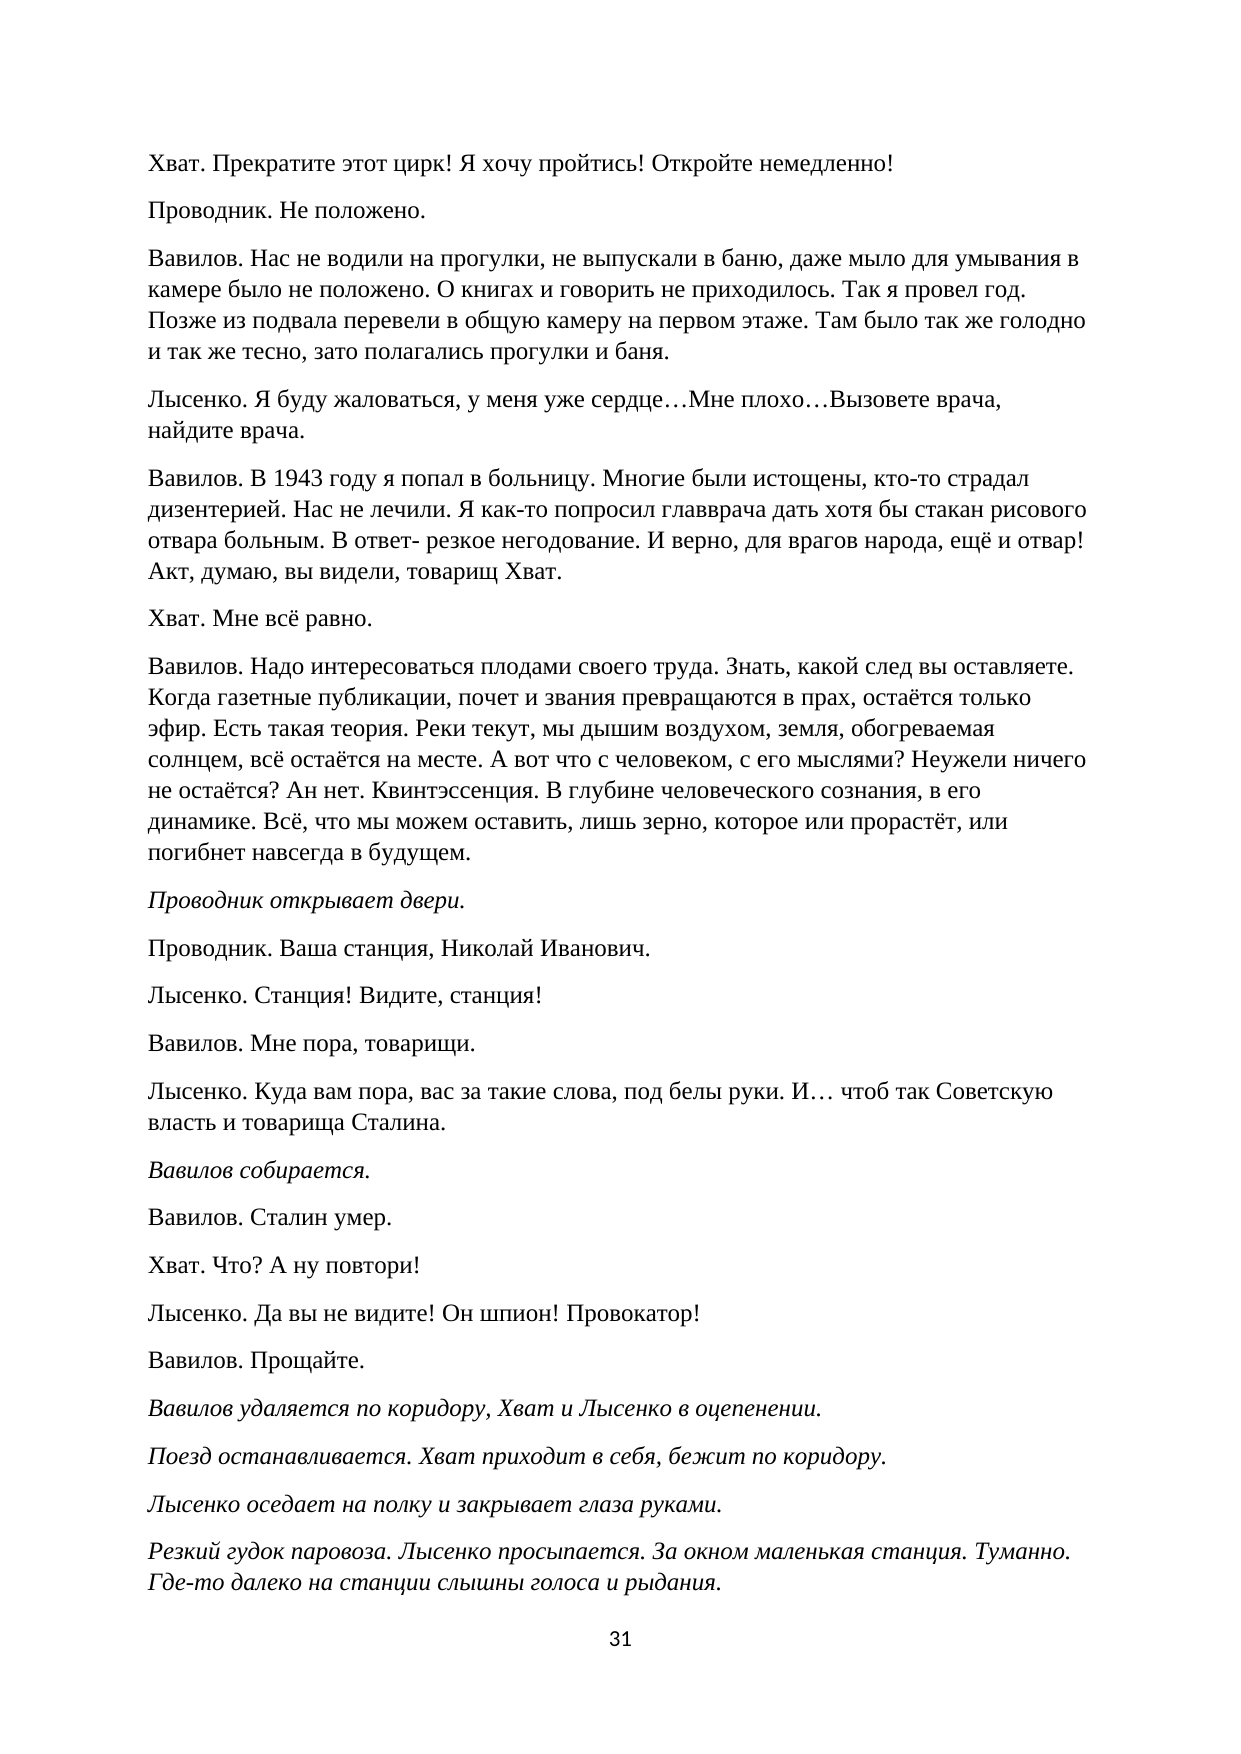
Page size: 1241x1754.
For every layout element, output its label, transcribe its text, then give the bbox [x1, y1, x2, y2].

text Лысенко. Да вы не видите! Он шпион! Провокатор! [148, 1298, 1093, 1327]
text Вавилов. Мне пора, товарищи. [148, 1028, 1093, 1057]
text Вавилов собирается. [148, 1155, 1093, 1183]
text Хват. Мне всё равно. [148, 603, 1093, 632]
text Лысенко. Я буду жаловаться, у меня уже сердце…Мне плохо…Вызовете врача, найдите врача. [148, 384, 1093, 444]
text Хват. Что? А ну повтори! [148, 1250, 1093, 1279]
text Проводник. Ваша станция, Николай Иванович. [148, 933, 1093, 962]
text Проводник. Не положено. [148, 195, 1093, 224]
text Вавилов. Прощайте. [148, 1346, 1093, 1374]
text Хват. Прекратите этот цирк! Я хочу пройтись! Откройте немедленно! [148, 148, 1093, 176]
text Лысенко. Станция! Видите, станция! [148, 981, 1093, 1009]
text Вавилов. Нас не водили на прогулки, не выпускали в баню, даже мыло для умывания в камере было не положено. О книгах и говорить не приходилось. Так я провел год. Позже из подвала перевели в общую камеру на первом этаже. Там было так же голодно и так же тесно, зато полагались прогулки и баня. [148, 243, 1093, 365]
text Поезд останавливается. Хват приходит в себя, бежит по коридору. [148, 1441, 1093, 1470]
text Вавилов. Сталин умер. [148, 1202, 1093, 1231]
text Проводник открывает двери. [148, 885, 1093, 914]
text Лысенко оседает на полку и закрывает глаза руками. [148, 1489, 1093, 1517]
text Вавилов удаляется по коридору, Хват и Лысенко в оцепенении. [148, 1393, 1093, 1422]
text Резкий гудок паровоза. Лысенко просыпается. За окном маленькая станция. Туманно. Где-то далеко на станции слышны голоса и рыдания. [148, 1536, 1093, 1596]
text Вавилов. Надо интересоваться плодами своего труда. Знать, какой след вы оставляете. Когда газетные публикации, почет и звания превращаются в прах, остаётся только эфир. Есть такая теория. Реки текут, мы дышим воздухом, земля, обогреваемая солнцем, всё остаётся на месте. А вот что с человеком, с его мыслями? Неужели ничего не остаётся? Ан нет. Квинтэссенция. В глубине человеческого сознания, в его динамике. Всё, что мы можем оставить, лишь зерно, которое или прорастёт, или погибнет навсегда в будущем. [148, 651, 1093, 866]
text Лысенко. Куда вам пора, вас за такие слова, под белы руки. И… чтоб так Советскую власть и товарища Сталина. [148, 1076, 1093, 1136]
text Вавилов. В 1943 году я попал в больницу. Многие были истощены, кто-то страдал дизентерией. Нас не лечили. Я как-то попросил главврача дать хотя бы стакан рисового отвара больным. В ответ- резкое негодование. И верно, для врагов народа, ещё и отвар! Акт, думаю, вы видели, товарищ Хват. [148, 463, 1093, 584]
